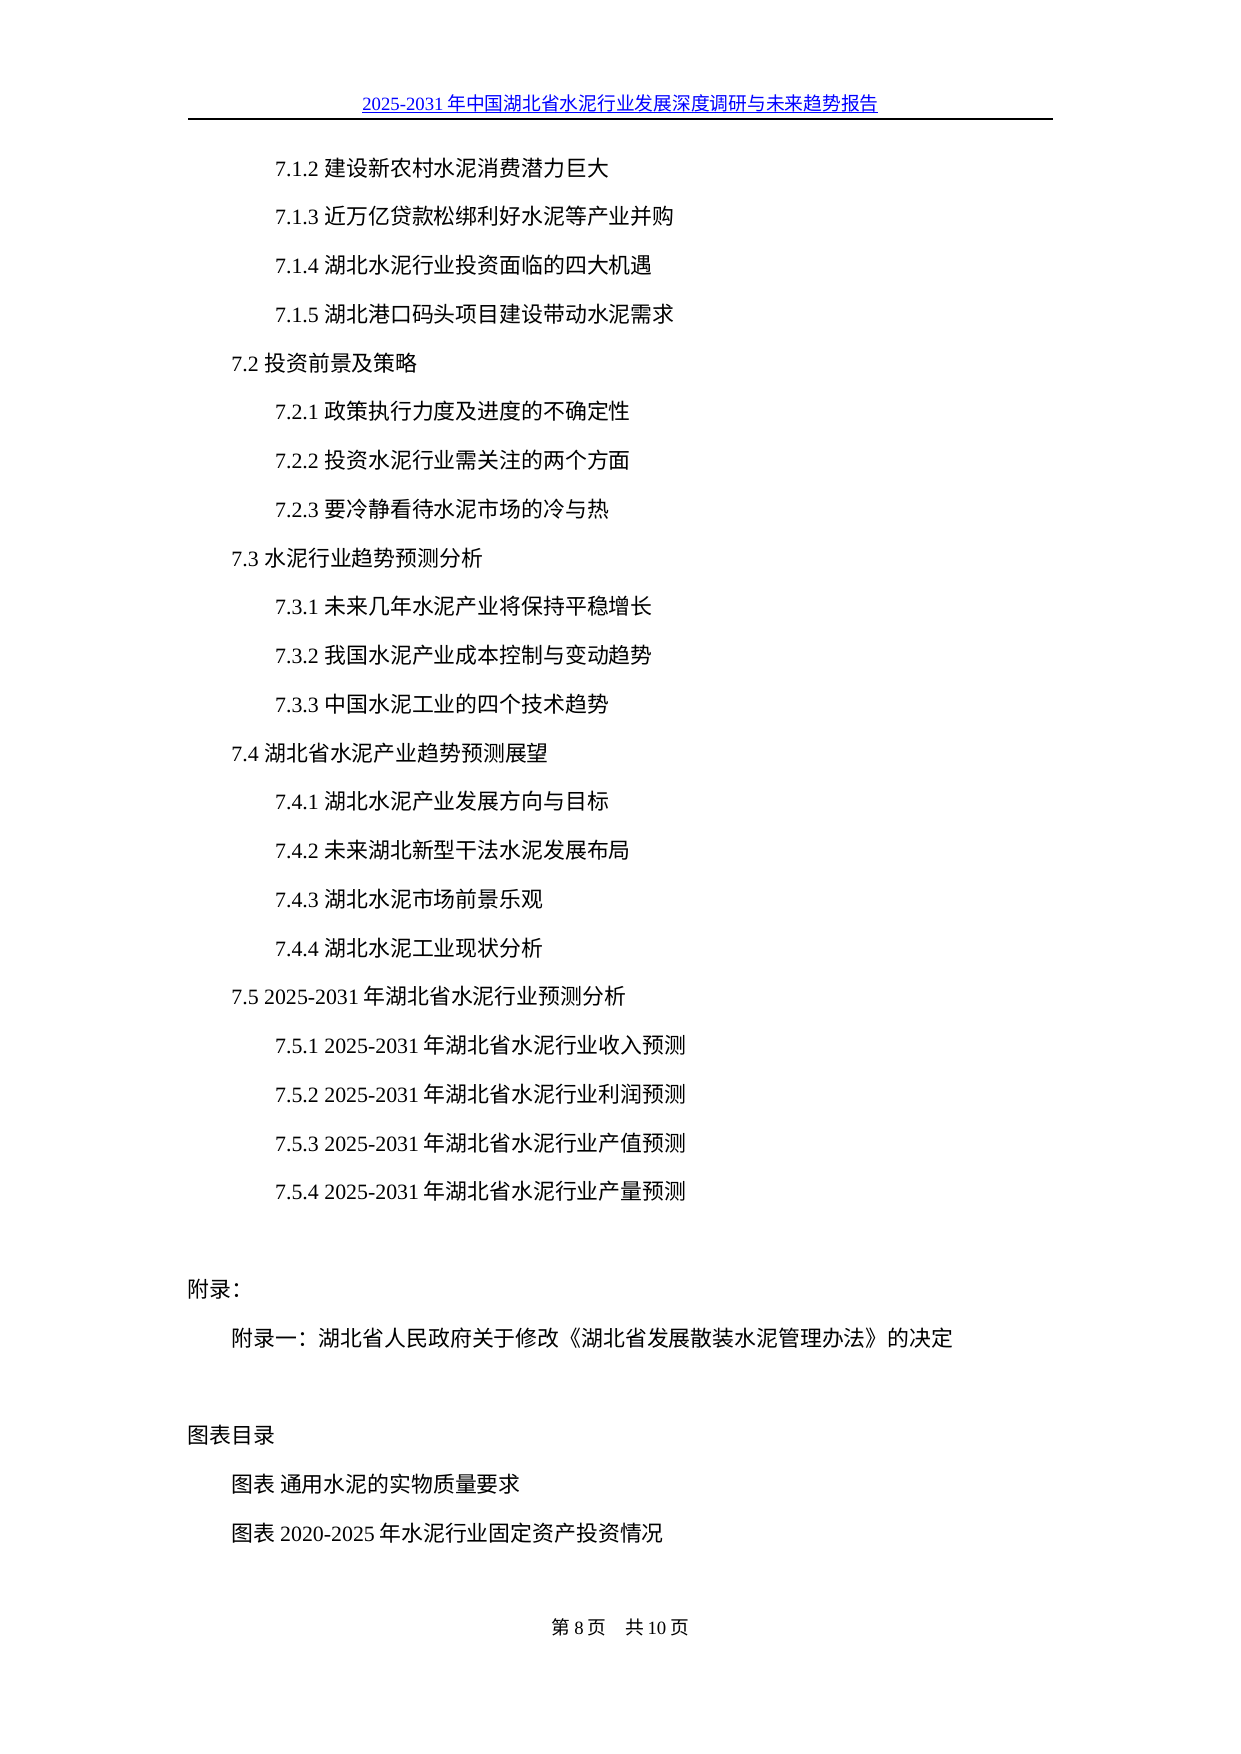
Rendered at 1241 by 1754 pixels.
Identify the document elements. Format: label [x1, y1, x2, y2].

text [187, 150, 1053, 1548]
